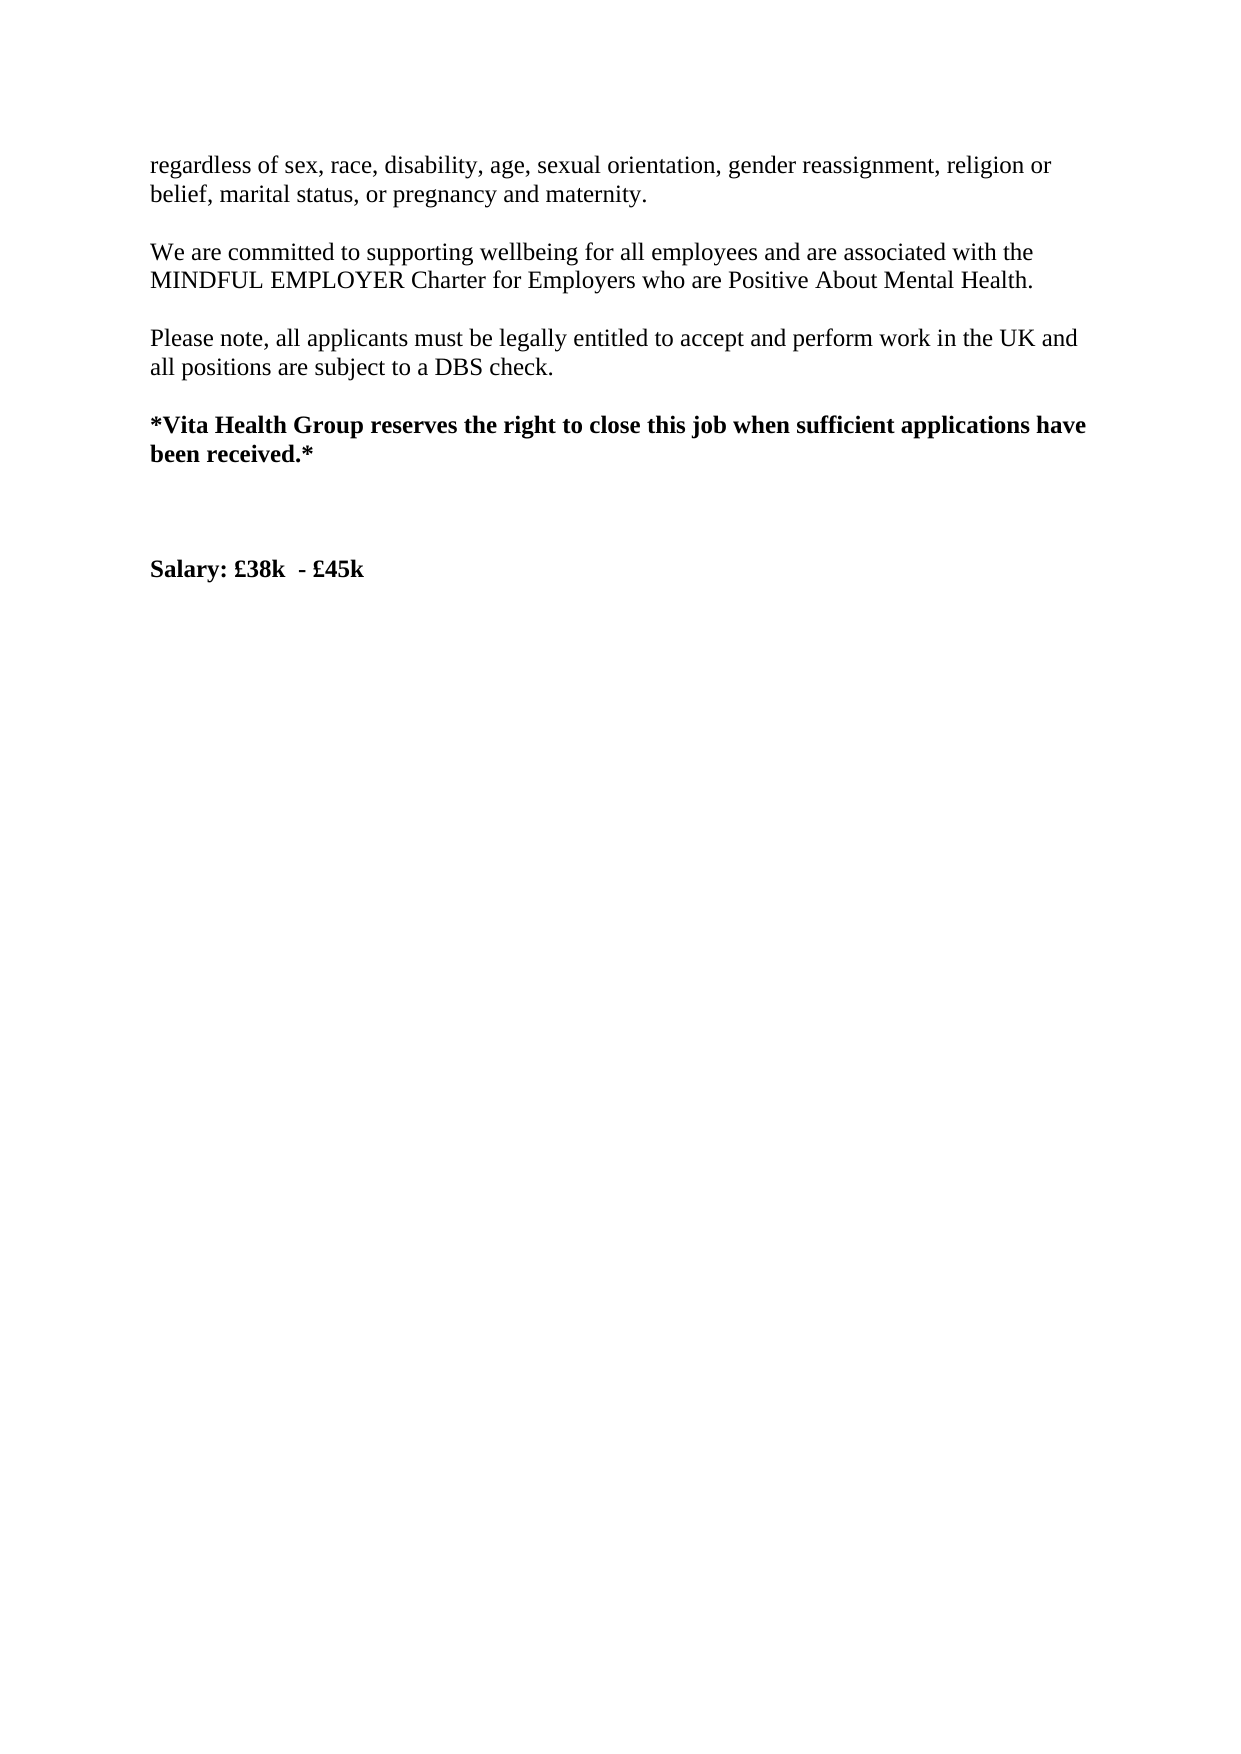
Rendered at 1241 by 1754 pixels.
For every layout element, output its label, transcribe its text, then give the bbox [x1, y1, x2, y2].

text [150, 150, 1090, 207]
text Please note, all applicants must be legally entitled to accept and perform work in the UK and all positions are subject to a DBS check. [150, 323, 1090, 381]
text Salary: £38k - £45k [150, 554, 1090, 583]
text We are committed to supporting wellbeing for all employees and are associated with the MINDFUL EMPLOYER Charter for Employers who are Positive About Mental Health. [150, 237, 1090, 294]
text *Vita Health Group reserves the right to close this job when sufficient applications have been received.* [150, 410, 1090, 467]
